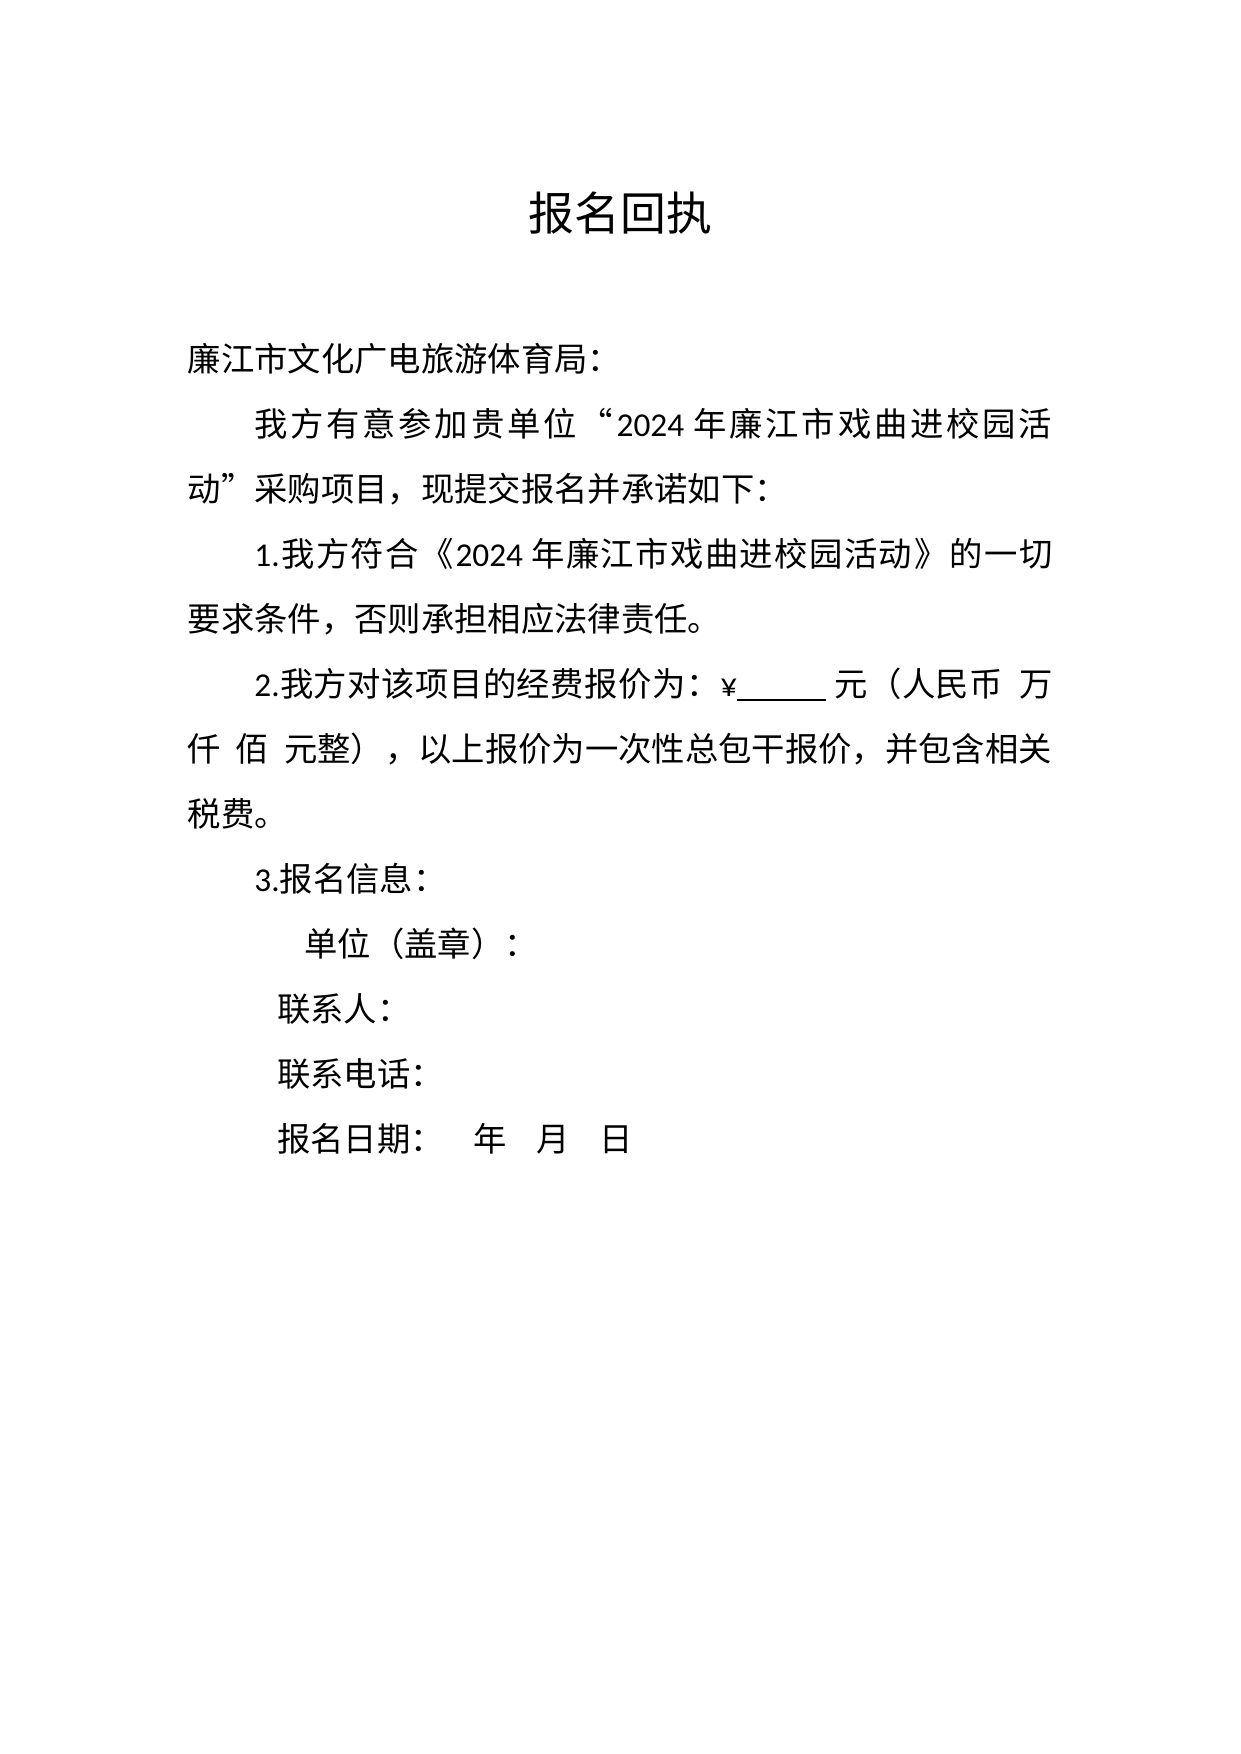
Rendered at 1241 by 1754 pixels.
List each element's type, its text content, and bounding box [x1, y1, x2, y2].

text 3.报名信息： [187, 844, 1053, 909]
text 1.我方符合《2024年廉江市戏曲进校园活动》的一切要求条件，否则承担相应法律责任。 [187, 519, 1053, 649]
text 联系人： [187, 974, 1053, 1039]
text 我方有意参加贵单位“2024年廉江市戏曲进校园活动”采购项目，现提交报名并承诺如下： [187, 389, 1053, 519]
text 报名回执 [187, 162, 1053, 259]
text 单位（盖章）： [187, 909, 1053, 974]
text 廉江市文化广电旅游体育局： [187, 324, 1053, 389]
text 报名日期： 年 月 日 [187, 1104, 1053, 1169]
text 2.我方对该项目的经费报价为：¥ 元（人民币 万 仟 佰 元整），以上报价为一次性总包干报价，并包含相关税费。 [187, 649, 1053, 844]
text 联系电话： [187, 1039, 1053, 1104]
